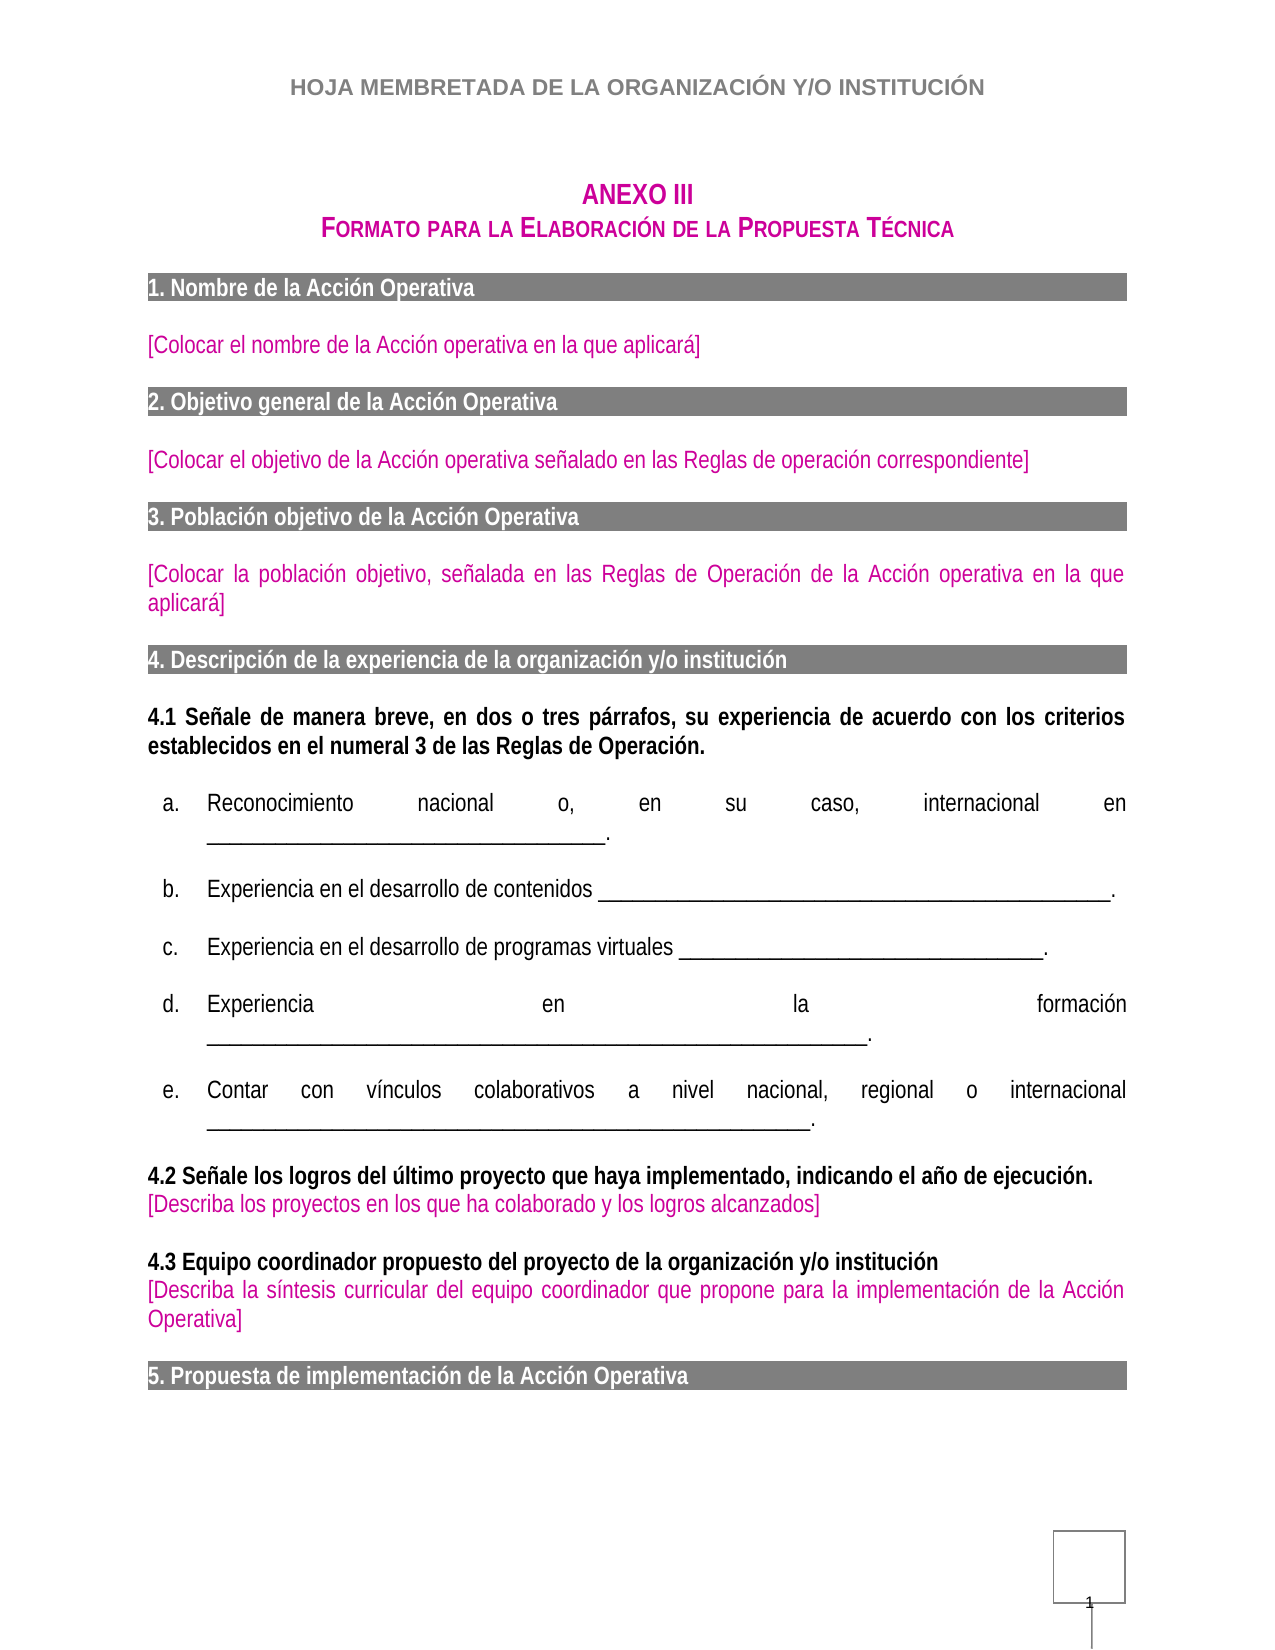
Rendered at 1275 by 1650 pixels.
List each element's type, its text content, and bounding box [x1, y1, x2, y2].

subtitle 3. Población objetivo de la Acción Operativa [148, 502, 1127, 531]
list Experiencia en el desarrollo de contenidos _____________________________________________. [162, 874, 1127, 903]
text [Describa los proyectos en los que ha colaborado y los logros alcanzados] [148, 1189, 1127, 1218]
subtitle 5. Propuesta de implementación de la Acción Operativa [148, 1361, 1127, 1390]
text [Colocar el nombre de la Acción operativa en la que aplicará] [148, 330, 1127, 359]
text 4.3 Equipo coordinador propuesto del proyecto de la organización y/o institución [148, 1247, 1127, 1275]
text [Colocar la población objetivo, señalada en las Reglas de Operación de la Acción operativa en la que aplicará] [148, 559, 1127, 616]
text 4.2 Señale los logros del último proyecto que haya implementado, indicando el año de ejecución. [148, 1161, 1127, 1189]
text ANEXO III [148, 177, 1127, 211]
subtitle 2. Objetivo general de la Acción Operativa [148, 387, 1127, 416]
text [Colocar el objetivo de la Acción operativa señalado en las Reglas de operación correspondiente] [148, 444, 1127, 473]
list Reconocimiento nacional o, en su caso, internacional en ___________________________________. [162, 788, 1127, 846]
subtitle 1. Nombre de la Acción Operativa [148, 273, 1127, 301]
list Contar con vínculos colaborativos a nivel nacional, regional o internacional _____________________________________________________. [162, 1075, 1127, 1132]
text 4.1 Señale de manera breve, en dos o tres párrafos, su experiencia de acuerdo con los criterios establecidos en el numeral 3 de las Reglas de Operación. [148, 702, 1127, 760]
list Experiencia en la formación __________________________________________________________. [162, 989, 1127, 1046]
subtitle 4. Descripción de la experiencia de la organización y/o institución [148, 645, 1127, 674]
list Experiencia en el desarrollo de programas virtuales ________________________________. [162, 932, 1127, 960]
text [Describa la síntesis curricular del equipo coordinador que propone para la implementación de la Acción Operativa] [148, 1275, 1127, 1333]
text Formato para la Elaboración de la Propuesta Técnica [148, 211, 1127, 244]
